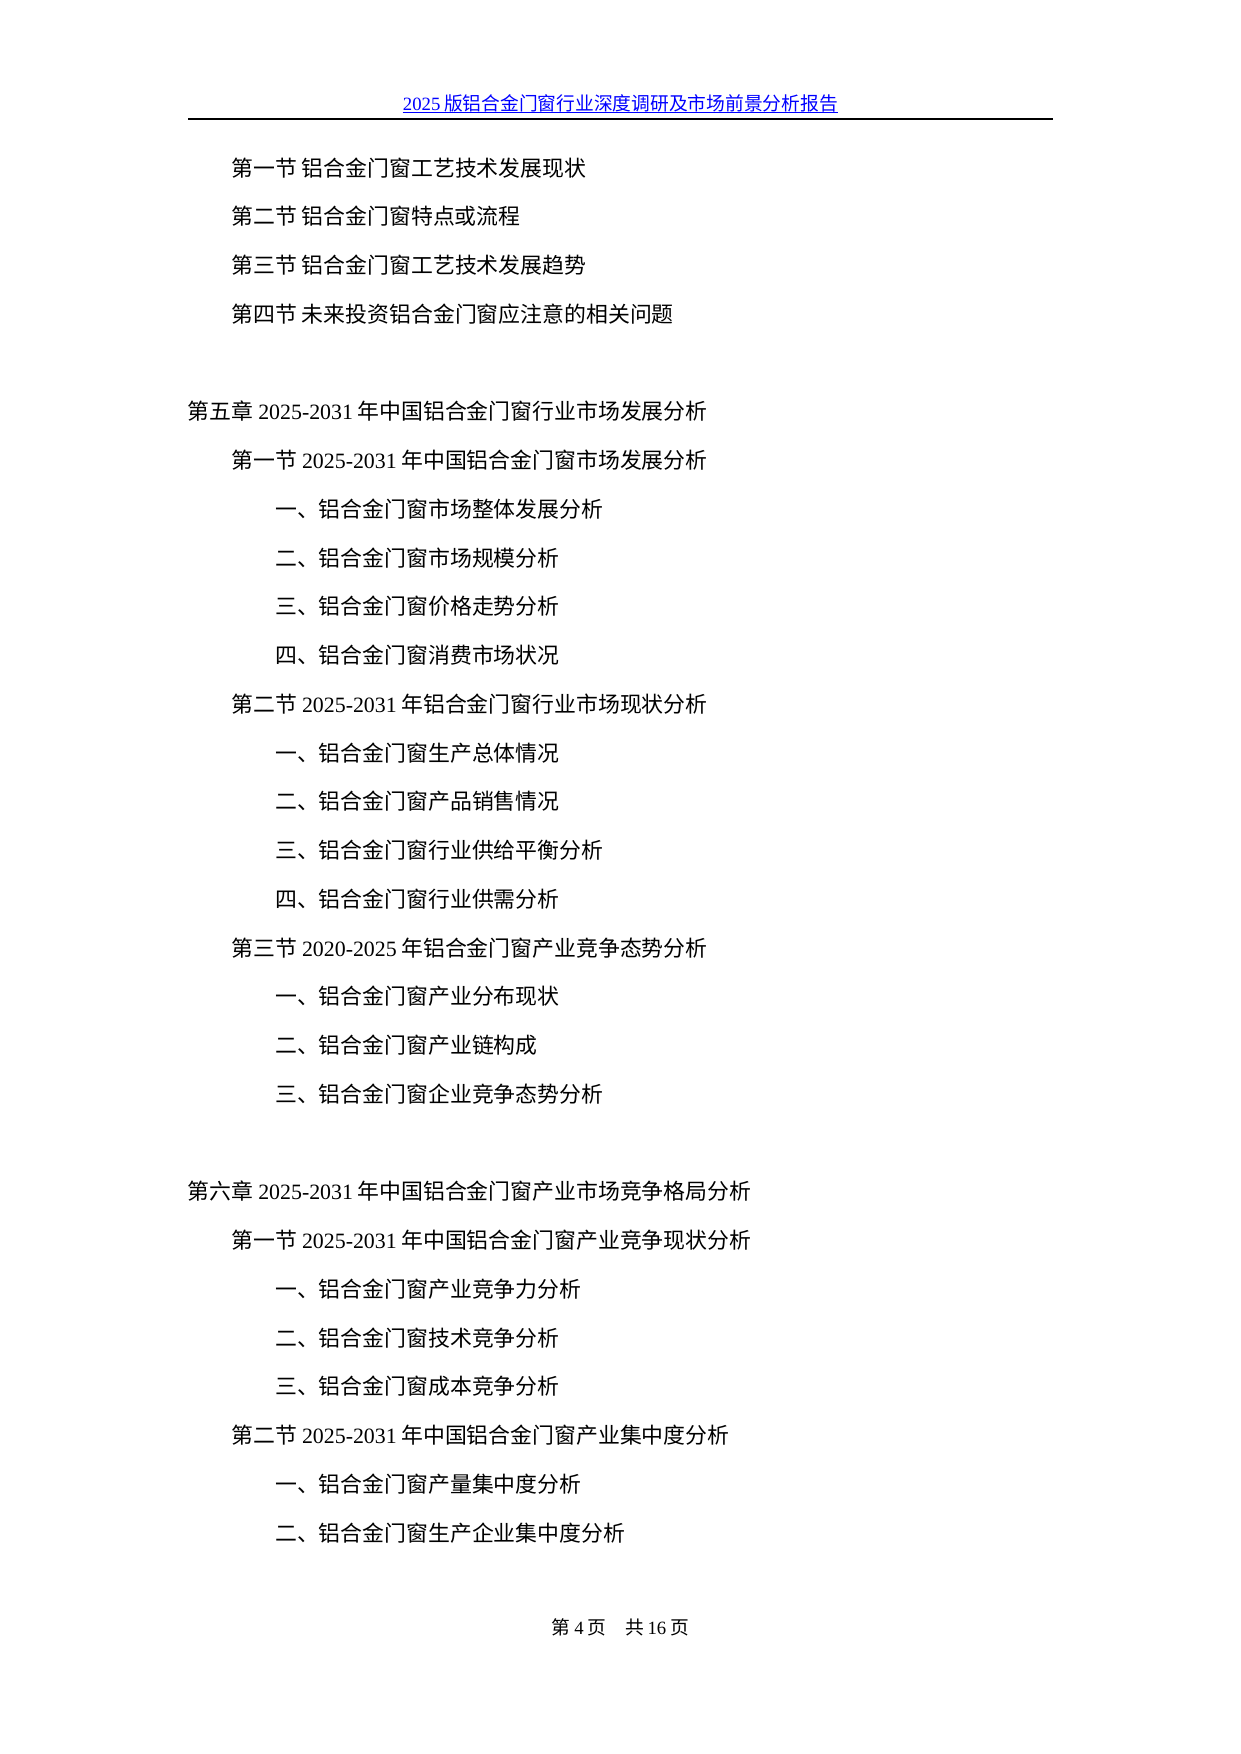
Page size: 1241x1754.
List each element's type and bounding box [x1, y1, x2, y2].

text [187, 150, 1053, 1548]
